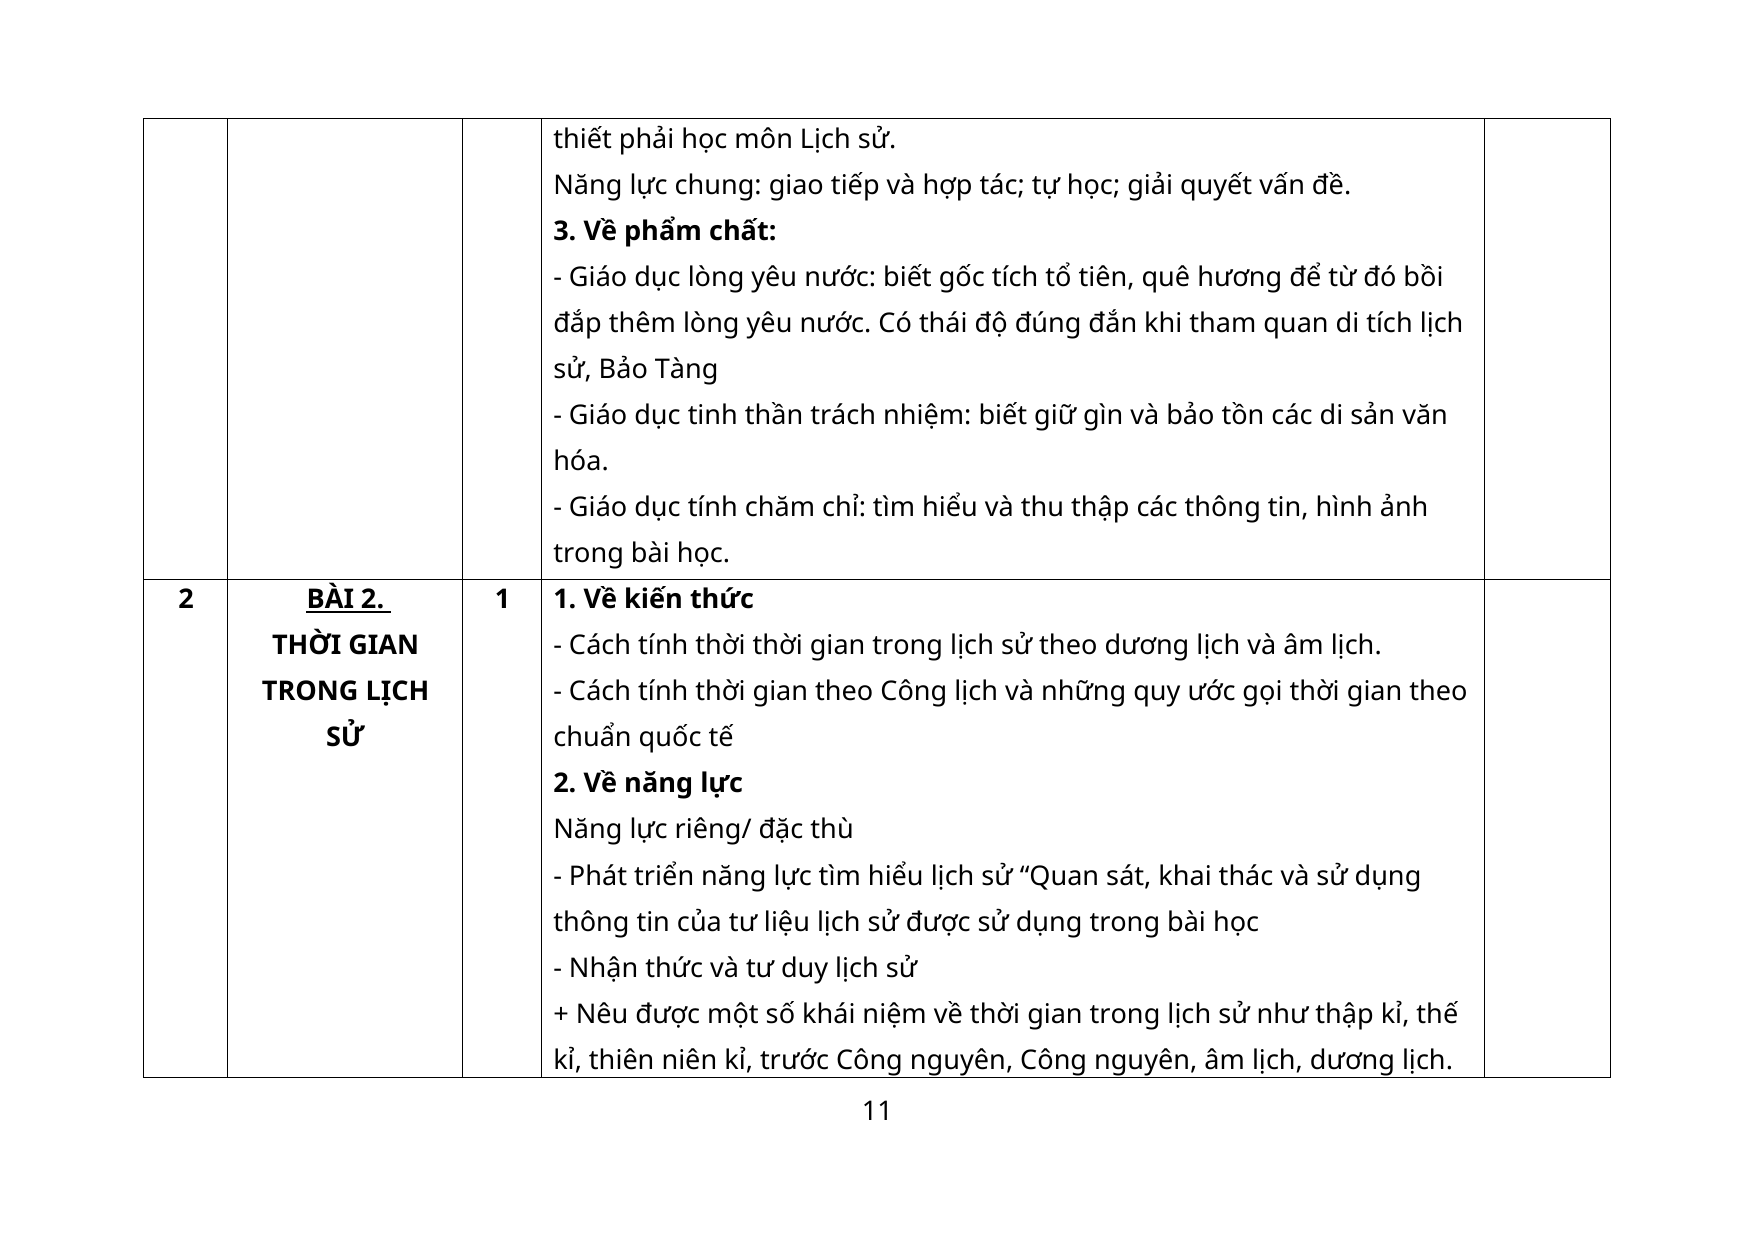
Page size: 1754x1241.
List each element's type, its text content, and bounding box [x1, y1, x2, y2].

table_cell 1 [463, 580, 541, 1077]
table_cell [228, 580, 462, 1077]
table_cell 1 [144, 119, 227, 579]
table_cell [228, 119, 462, 579]
table_cell [1485, 119, 1610, 579]
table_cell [542, 119, 1484, 579]
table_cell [542, 580, 1484, 1077]
table_cell 2 [144, 580, 227, 1077]
table_cell 2 [463, 119, 541, 579]
table_cell [1485, 580, 1610, 1077]
